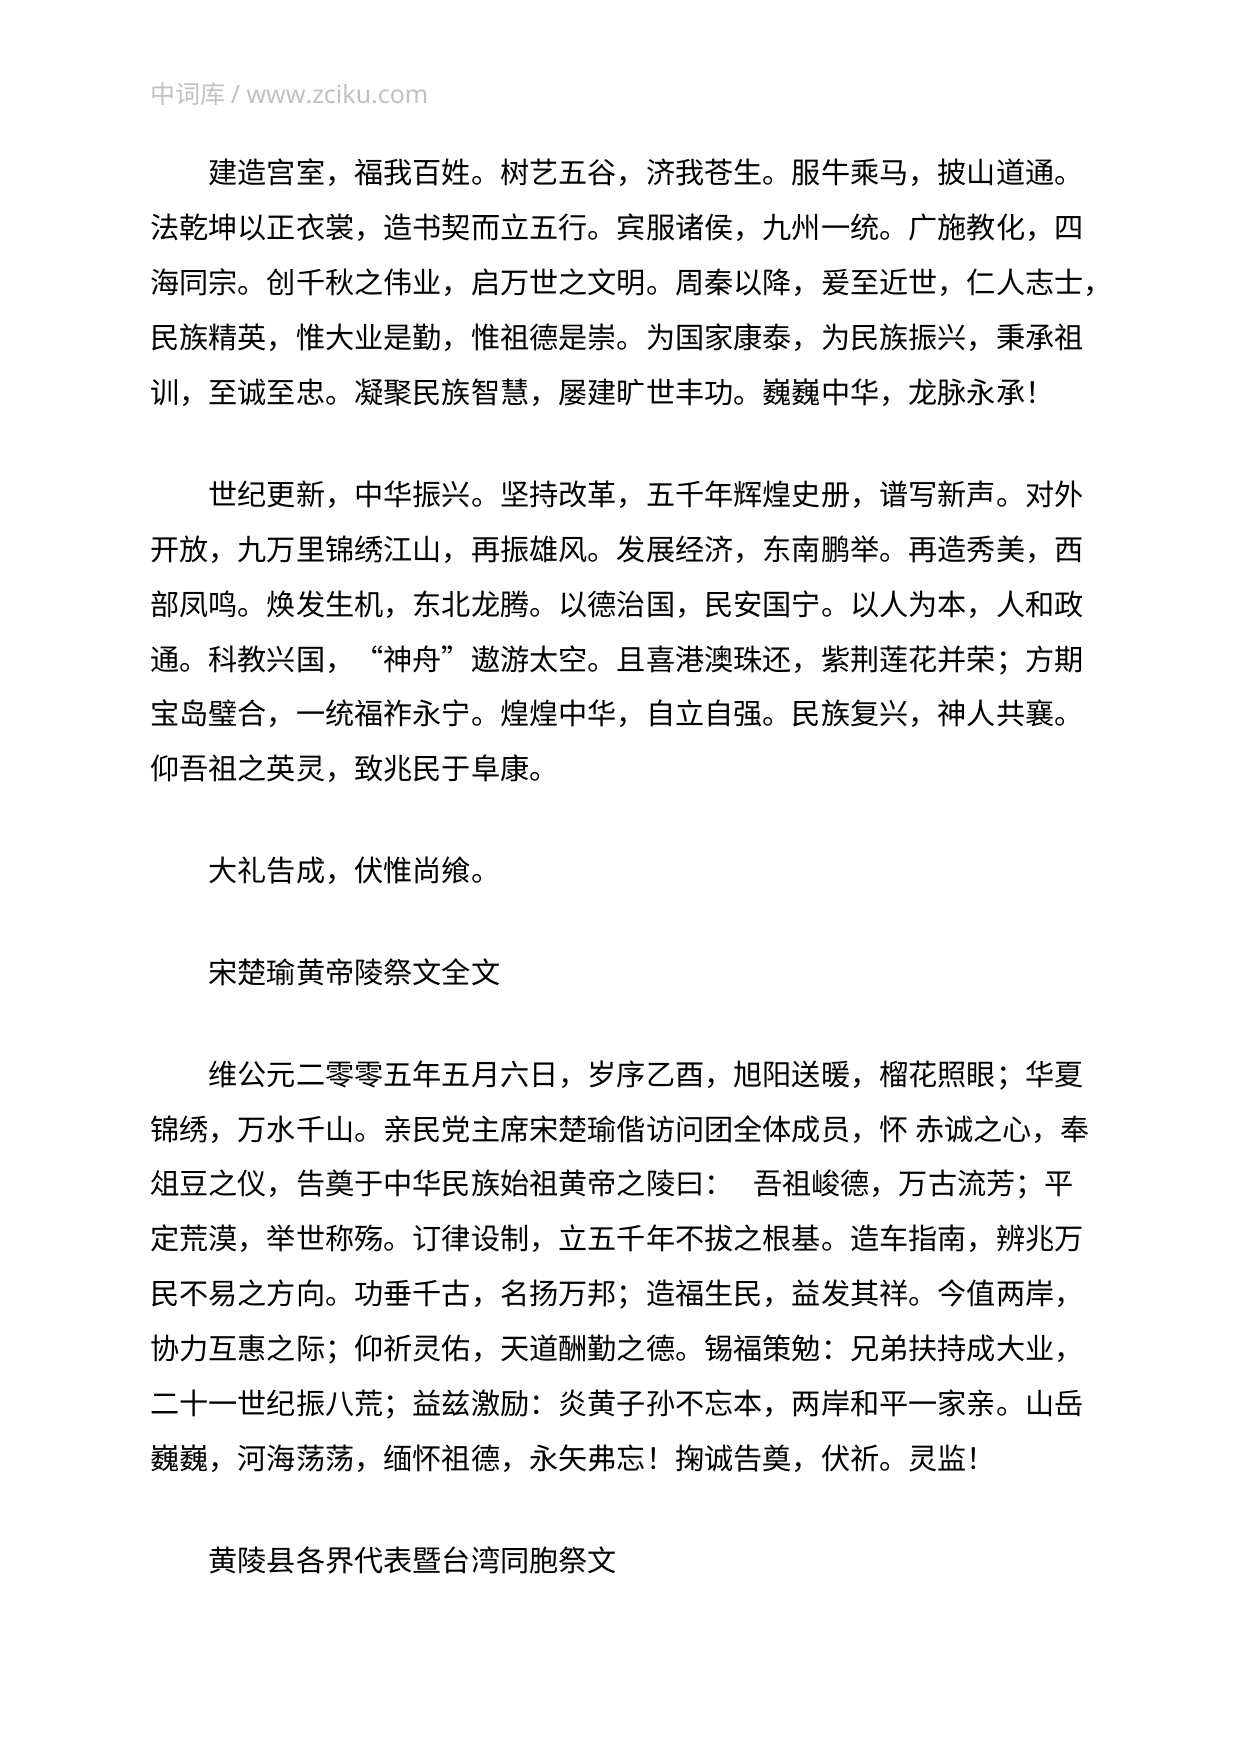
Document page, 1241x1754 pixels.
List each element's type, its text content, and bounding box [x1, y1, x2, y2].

text 黄陵县各界代表暨台湾同胞祭文 [150, 1537, 1090, 1579]
text 世纪更新，中华振兴。坚持改革，五千年辉煌史册，谱写新声。对外开放，九万里锦绣江山，再振雄风。发展经济，东南鹏举。再造秀美，西部凤鸣。焕发生机，东北龙腾。以德治国，民安国宁。以人为本，人和政通。科教兴国，“神舟”遨游太空。且喜港澳珠还，紫荆莲花并荣；方期宝岛璧合，一统福祚永宁。煌煌中华，自立自强。民族复兴，神人共襄。仰吾祖之英灵，致兆民于阜康。 [150, 471, 1090, 788]
text 建造宫室，福我百姓。树艺五谷，济我苍生。服牛乘马，披山道通。法乾坤以正衣裳，造书契而立五行。宾服诸侯，九州一统。广施教化，四海同宗。创千秋之伟业，启万世之文明。周秦以降，爰至近世，仁人志士，民族精英，惟大业是勤，惟祖德是崇。为国家康泰，为民族振兴，秉承祖训，至诚至忠。凝聚民族智慧，屡建旷世丰功。巍巍中华，龙脉永承！ [150, 150, 1090, 412]
text 维公元二零零五年五月六日，岁序乙酉，旭阳送暖，榴花照眼；华夏锦绣，万水千山。亲民党主席宋楚瑜偕访问团全体成员，怀 赤诚之心，奉俎豆之仪，告奠于中华民族始祖黄帝之陵曰： 吾祖峻德，万古流芳；平定荒漠，举世称殇。订律设制，立五千年不拔之根基。造车指南，辨兆万民不易之方向。功垂千古，名扬万邦；造福生民，益发其祥。今值两岸，协力互惠之际；仰祈灵佑，天道酬勤之德。锡福策勉：兄弟扶持成大业，二十一世纪振八荒；益兹激励：炎黄子孙不忘本，两岸和平一家亲。山岳巍巍，河海荡荡，缅怀祖德，永矢弗忘！掬诚告奠，伏祈。灵监！ [150, 1051, 1090, 1478]
text 大礼告成，伏惟尚飨。 [150, 848, 1090, 890]
text 宋楚瑜黄帝陵祭文全文 [150, 949, 1090, 992]
